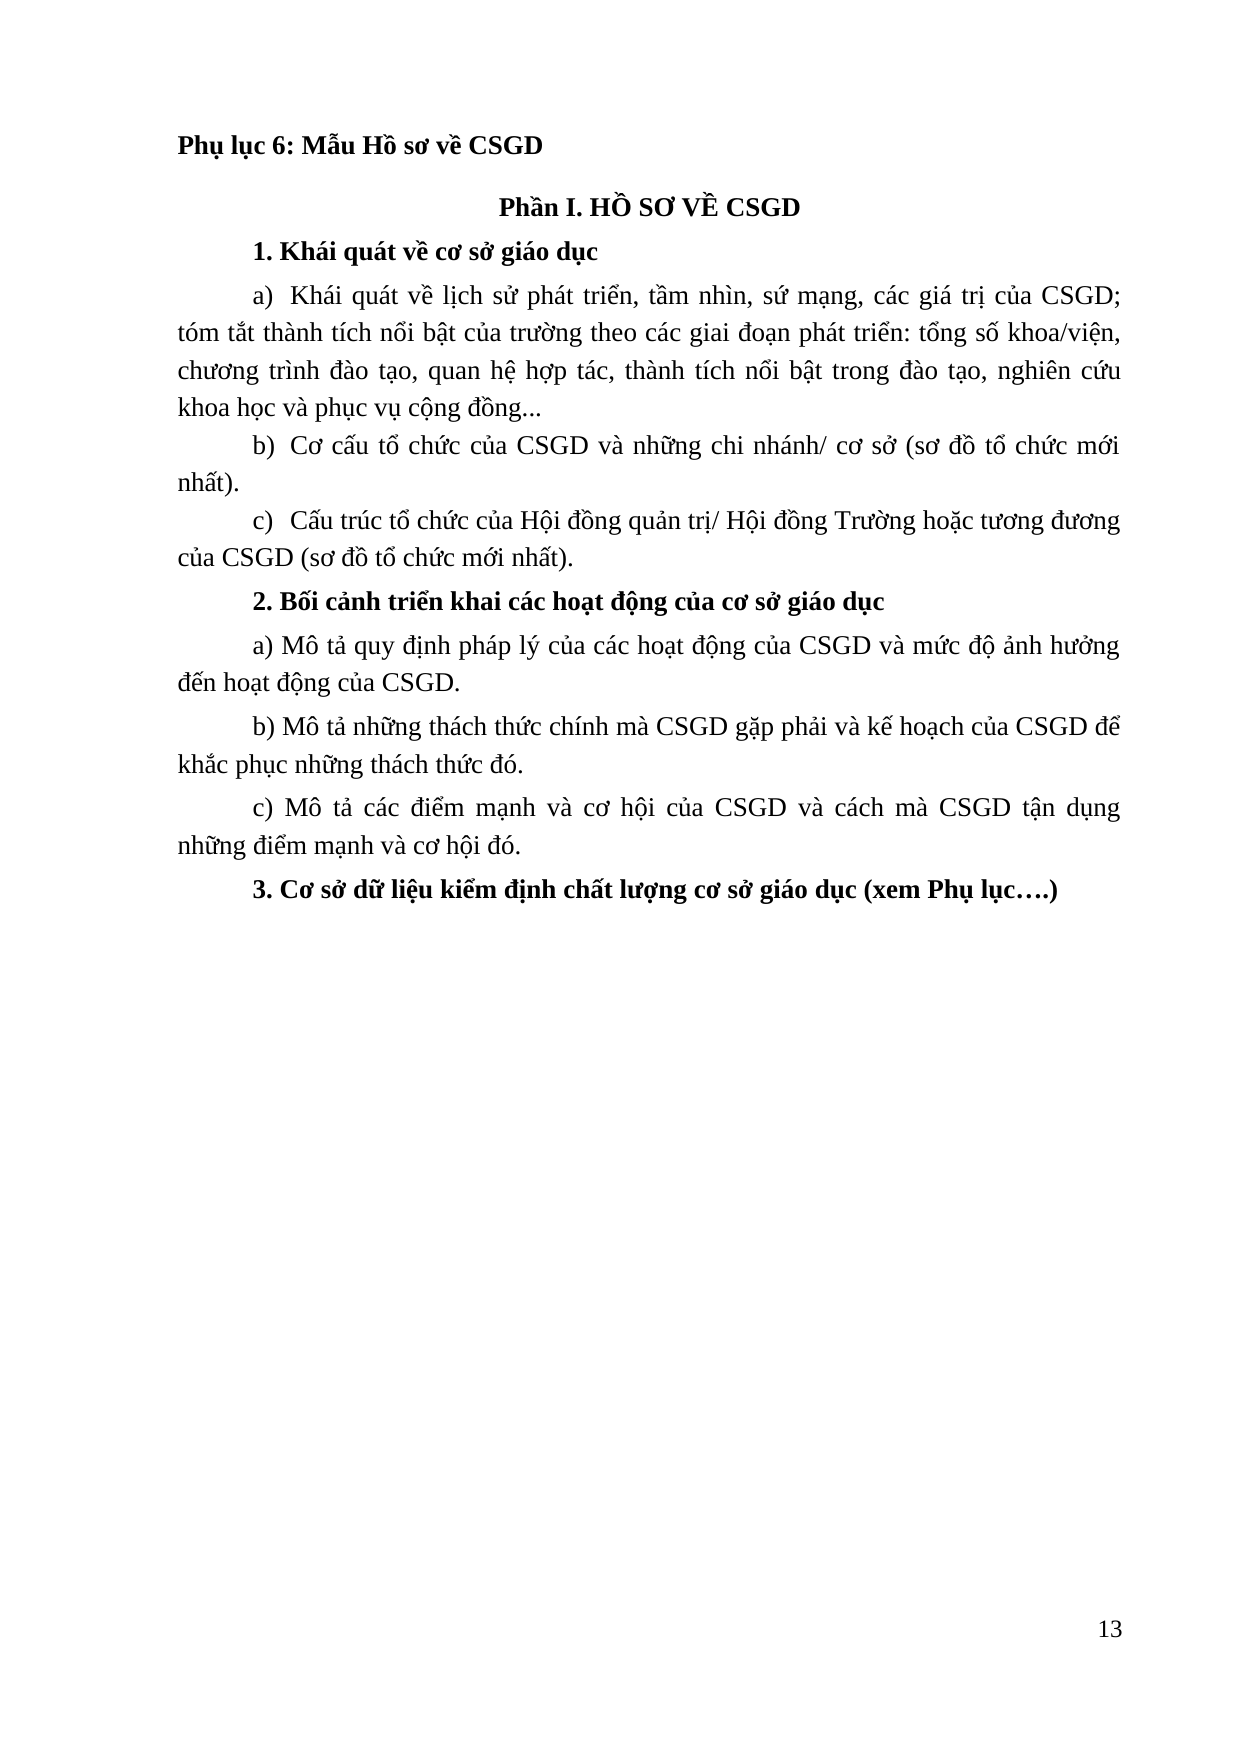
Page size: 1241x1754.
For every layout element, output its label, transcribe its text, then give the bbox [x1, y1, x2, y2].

text b) Mô tả những thách thức chính mà CSGD gặp phải và kế hoạch của CSGD để khắc phục những thách thức đó. [177, 706, 1122, 781]
text c) Mô tả các điểm mạnh và cơ hội của CSGD và cách mà CSGD tận dụng những điểm mạnh và cơ hội đó. [177, 787, 1122, 862]
list Khái quát về lịch sử phát triển, tầm nhìn, sứ mạng, các giá trị của CSGD; tóm tắt thành tích nổi bật của trường theo các giai đoạn phát triển: tổng số khoa/viện, chương trình đào tạo, quan hệ hợp tác, thành tích nổi bật trong đào tạo, nghiên cứu khoa học và phục vụ cộng đồng... [177, 274, 1122, 424]
text 3. Cơ sở dữ liệu kiểm định chất lượng cơ sở giáo dục (xem Phụ lục….) [177, 868, 1122, 906]
text a) Mô tả quy định pháp lý của các hoạt động của CSGD và mức độ ảnh hưởng đến hoạt động của CSGD. [177, 624, 1122, 699]
list Cơ cấu tổ chức của CSGD và những chi nhánh/ cơ sở (sơ đồ tổ chức mới nhất). [177, 424, 1122, 499]
text 2. Bối cảnh triển khai các hoạt động của cơ sở giáo dục [177, 581, 1122, 618]
text Phụ lục 6: Mẫu Hồ sơ về CSGD [177, 124, 1122, 162]
text Phần I. HỒ SƠ VỀ CSGD [177, 187, 1122, 224]
list Cấu trúc tổ chức của Hội đồng quản trị/ Hội đồng Trường hoặc tương đương của CSGD (sơ đồ tổ chức mới nhất). [177, 499, 1122, 574]
text 1. Khái quát về cơ sở giáo dục [177, 231, 1122, 268]
